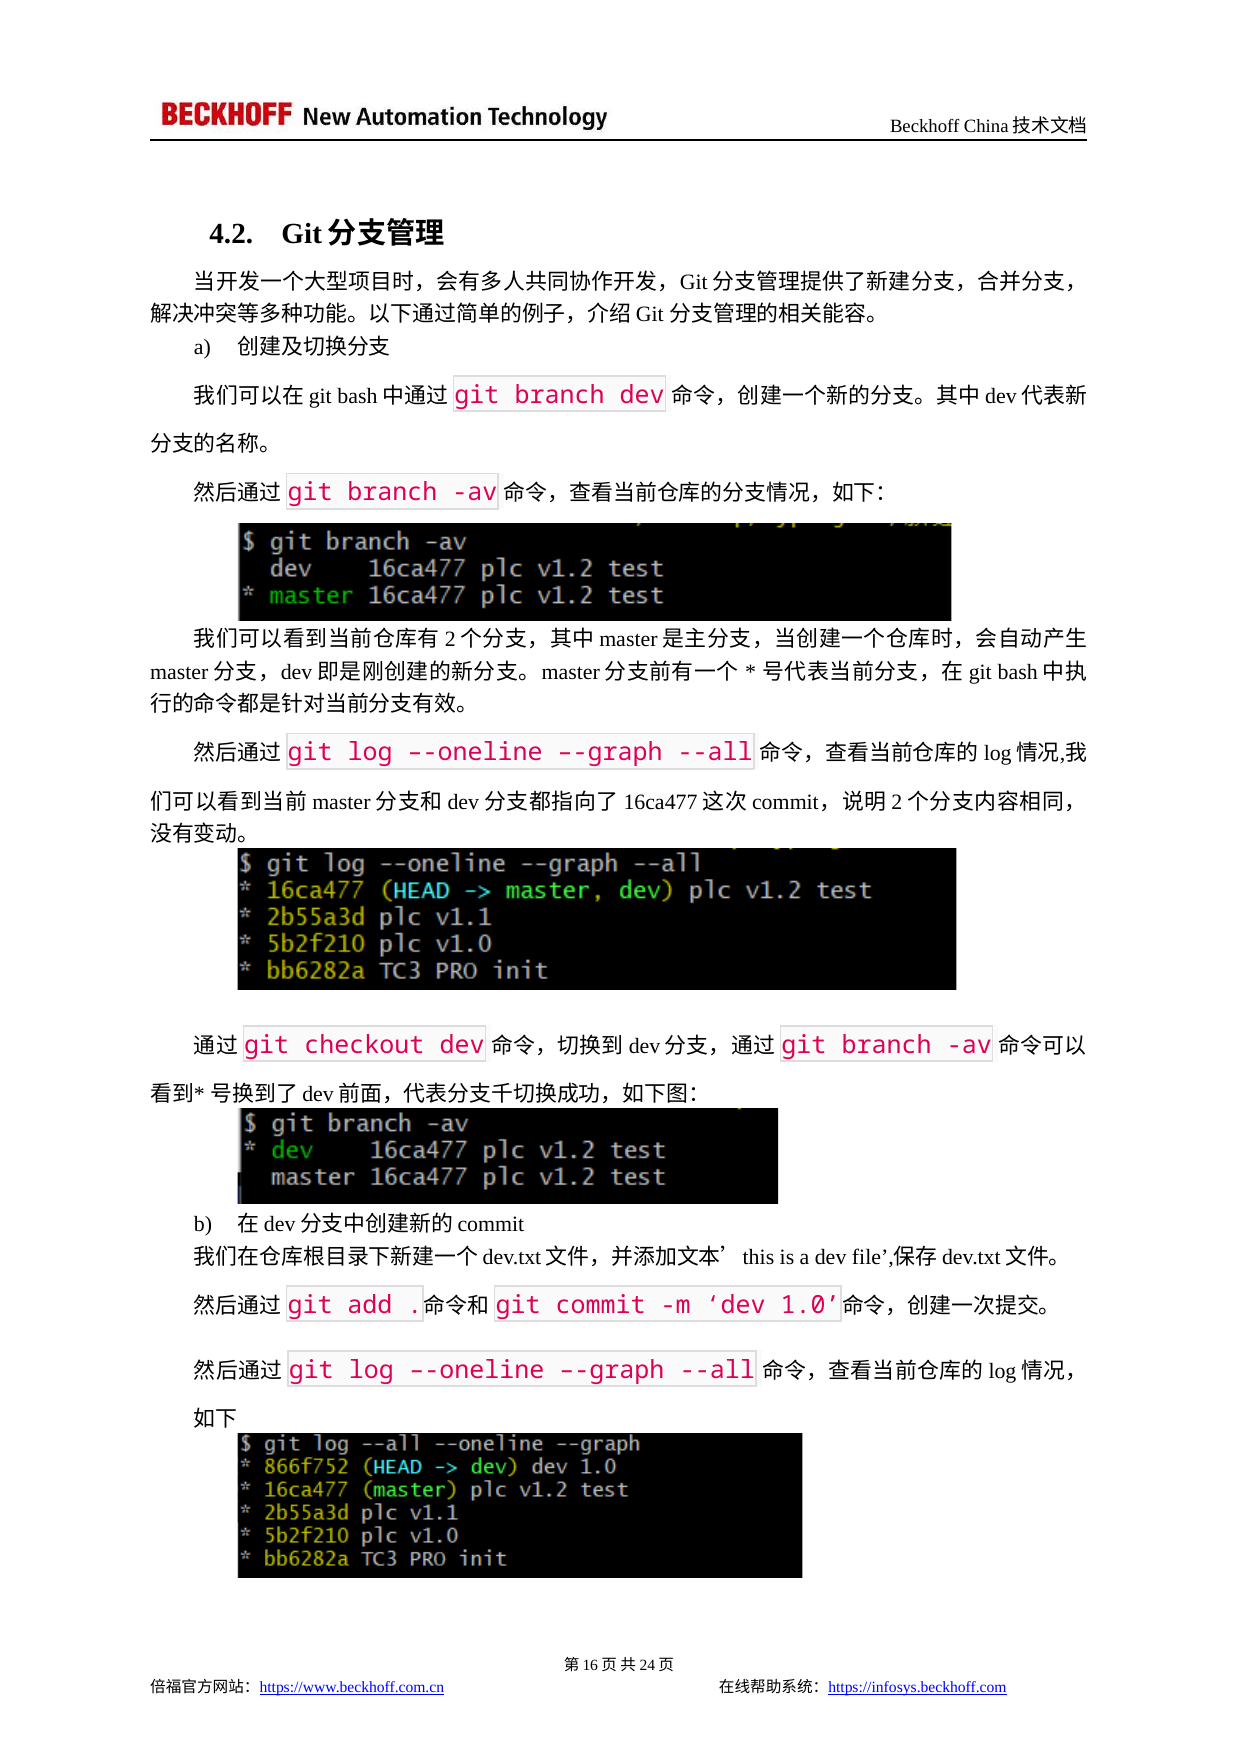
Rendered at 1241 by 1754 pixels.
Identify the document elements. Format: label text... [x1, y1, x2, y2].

text 当开发一个大型项目时，会有多人共同协作开发，Git分支管理提供了新建分支，合并分支，解决冲突等多种功能。以下通过简单的例子，介绍Git 分支管理的相关能容。 [150, 263, 1087, 328]
picture [237, 1433, 803, 1578]
picture [150, 89, 619, 139]
list 在dev分支中创建新的commit [194, 1206, 1087, 1238]
picture [237, 523, 952, 621]
text 我们可以在git bash中通过git branch dev命令，创建一个新的分支。其中dev代表新分支的名称。 [150, 361, 1087, 458]
text 通过git checkout dev命令，切换到dev分支，通过git branch -av命令可以看到* 号换到了dev前面，代表分支千切换成功，如下图： [150, 1011, 1087, 1108]
list 创建及切换分支 [194, 328, 1087, 361]
text 然后通过git log –-oneline –-graph --all命令，查看当前仓库的log情况，如下 [194, 1336, 1087, 1433]
subtitle Git分支管理 [209, 198, 1087, 263]
picture [237, 848, 957, 990]
picture [237, 1108, 779, 1204]
text 然后通过git add .命令和git commit -m ‘dev 1.0’命令，创建一次提交。 [194, 1271, 1087, 1336]
text 然后通过git log –-oneline –-graph --all命令，查看当前仓库的log情况,我们可以看到当前master分支和dev分支都指向了16ca477这次commit，说明2个分支内容相同，没有变动。 [150, 718, 1087, 848]
text 我们可以看到当前仓库有2个分支，其中master是主分支，当创建一个仓库时，会自动产生master分支，dev即是刚创建的新分支。master分支前有一个 * 号代表当前分支，在git bash中执行的命令都是针对当前分支有效。 [150, 621, 1087, 718]
text 然后通过git branch -av命令，查看当前仓库的分支情况，如下： [150, 458, 1087, 523]
text 我们在仓库根目录下新建一个dev.txt文件，并添加文本’this is a dev file’,保存dev.txt文件。 [194, 1238, 1087, 1271]
